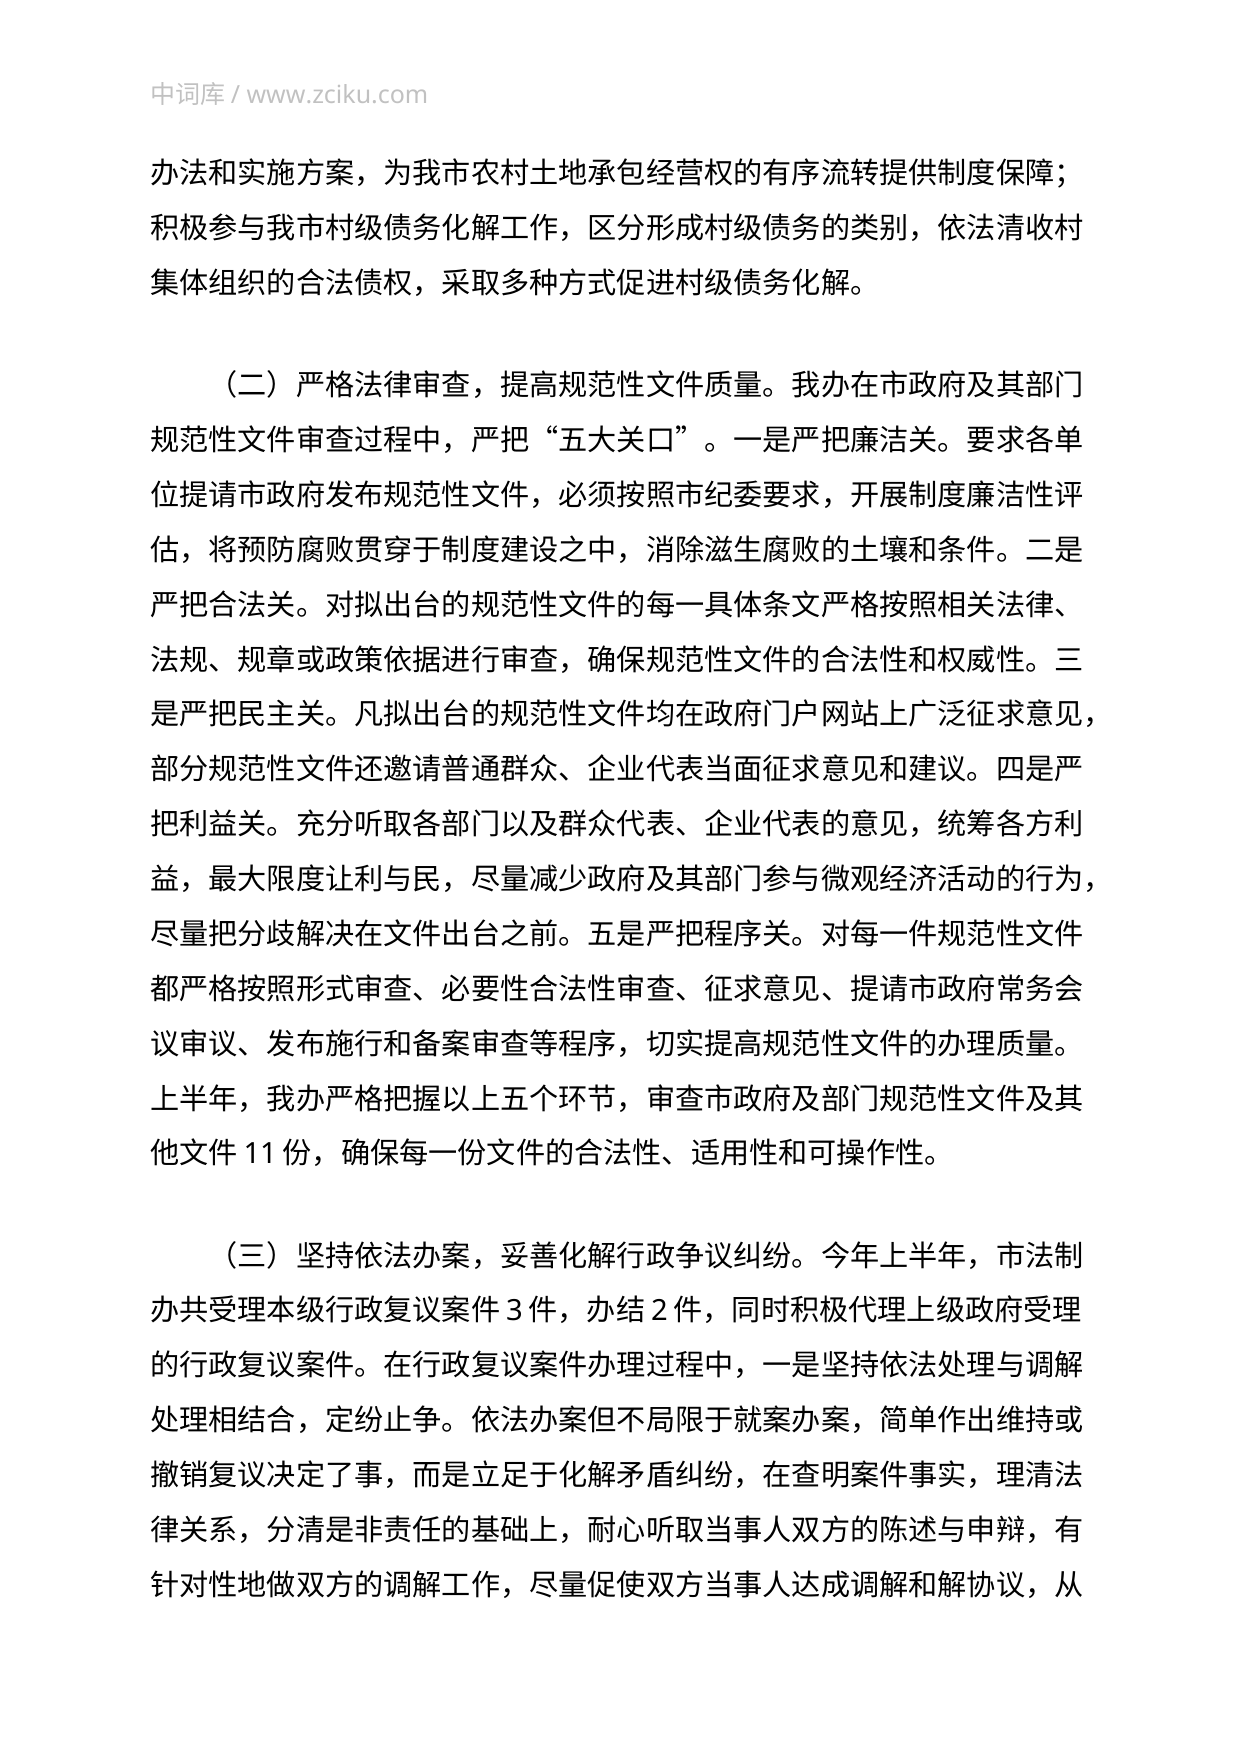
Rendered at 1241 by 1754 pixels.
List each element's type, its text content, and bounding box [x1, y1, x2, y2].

text （二）严格法律审查，提高规范性文件质量。我办在市政府及其部门规范性文件审查过程中，严把“五大关口”。一是严把廉洁关。要求各单位提请市政府发布规范性文件，必须按照市纪委要求，开展制度廉洁性评估，将预防腐败贯穿于制度建设之中，消除滋生腐败的土壤和条件。二是严把合法关。对拟出台的规范性文件的每一具体条文严格按照相关法律、法规、规章或政策依据进行审查，确保规范性文件的合法性和权威性。三是严把民主关。凡拟出台的规范性文件均在政府门户网站上广泛征求意见，部分规范性文件还邀请普通群众、企业代表当面征求意见和建议。四是严把利益关。充分听取各部门以及群众代表、企业代表的意见，统筹各方利益，最大限度让利与民，尽量减少政府及其部门参与微观经济活动的行为，尽量把分歧解决在文件出台之前。五是严把程序关。对每一件规范性文件都严格按照形式审查、必要性合法性审查、征求意见、提请市政府常务会议审议、发布施行和备案审查等程序，切实提高规范性文件的办理质量。上半年，我办严格把握以上五个环节，审查市政府及部门规范性文件及其他文件11份，确保每一份文件的合法性、适用性和可操作性。 [150, 362, 1090, 1172]
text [150, 1232, 1090, 1604]
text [150, 150, 1090, 302]
